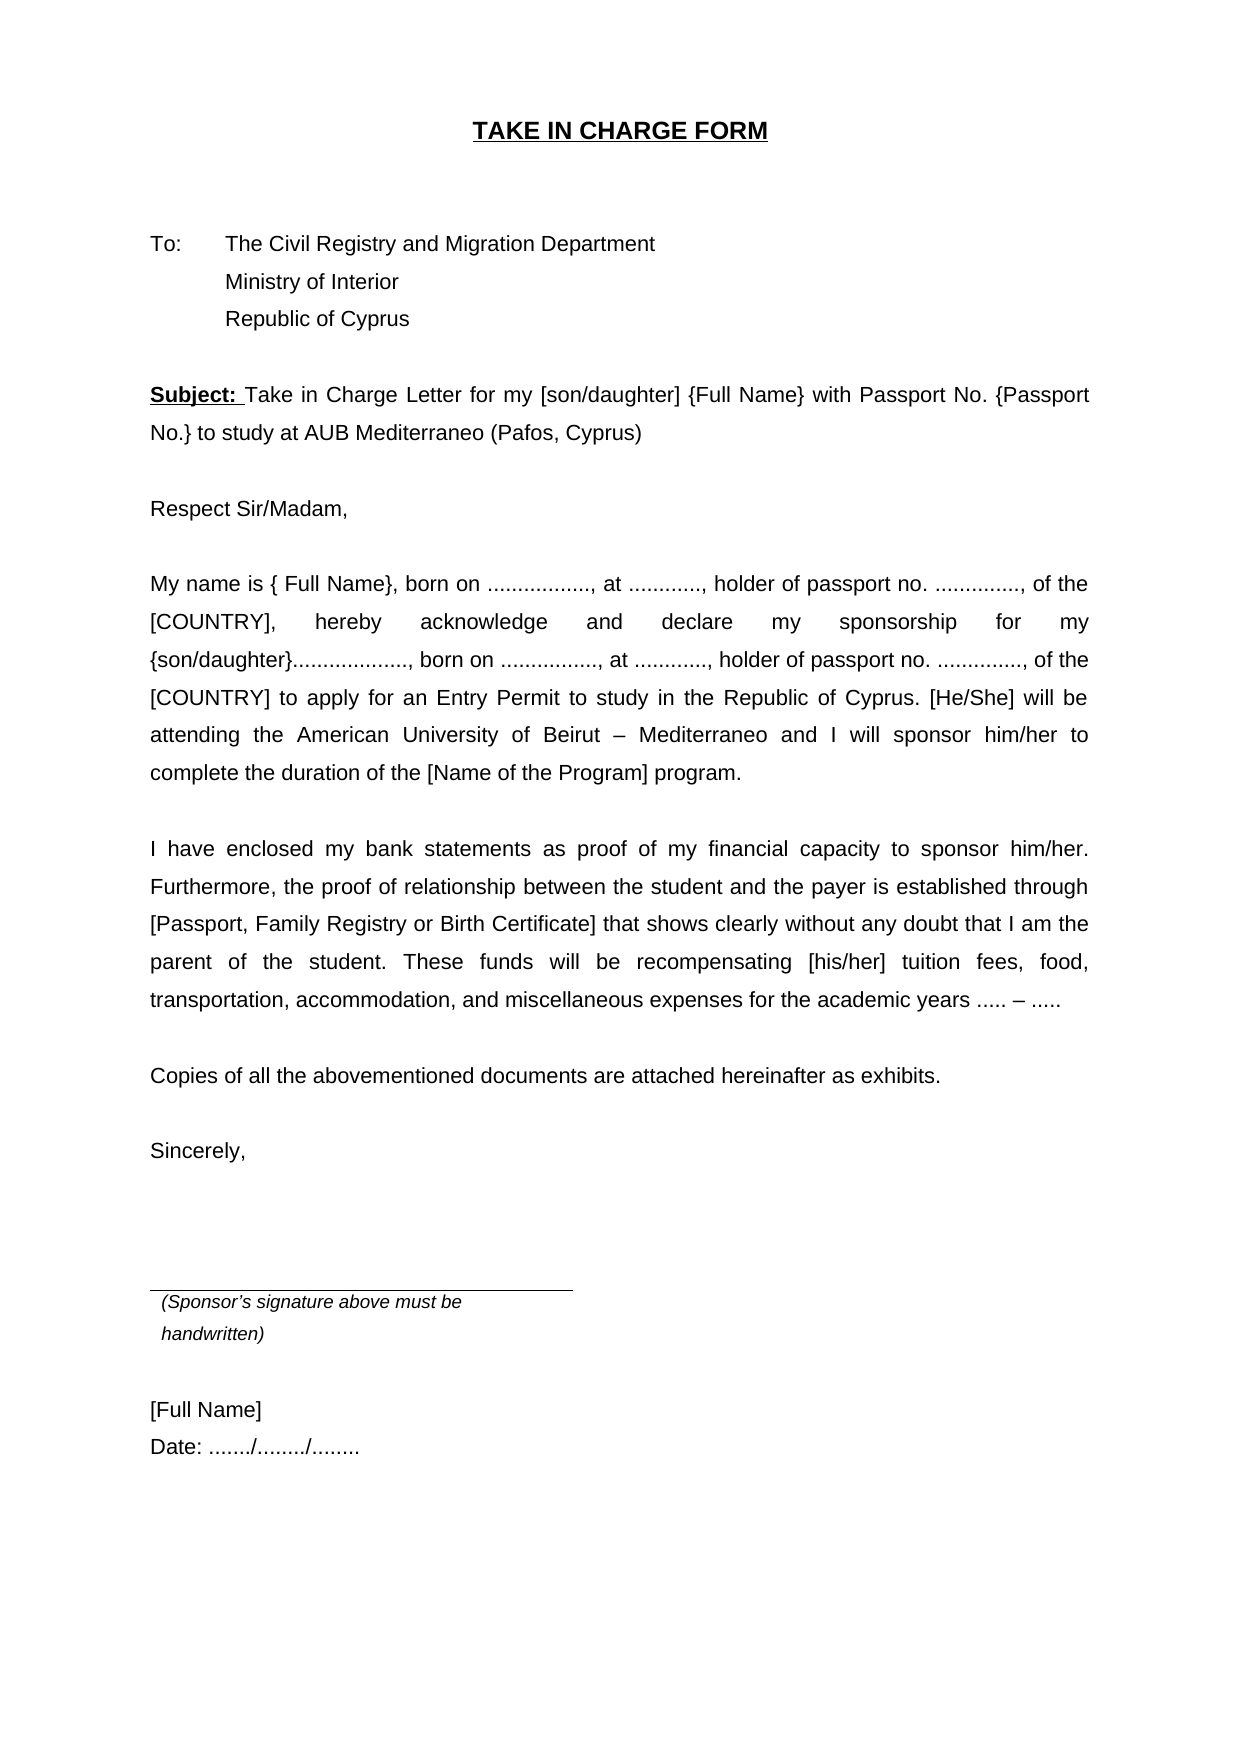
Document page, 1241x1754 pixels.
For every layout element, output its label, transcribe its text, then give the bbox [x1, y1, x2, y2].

text Subject: Take in Charge Letter for my [son/daughter] {Full Name} with Passport No. {Passport No.} to study at AUB Mediterraneo (Pafos, Cyprus) [150, 382, 1090, 445]
text Republic of Cyprus [150, 306, 1090, 332]
text Ministry of Interior [150, 268, 1090, 294]
text My name is { Full Name}, born on ................., at ............, holder of passport no. .............., of the [COUNTRY], hereby acknowledge and declare my sponsorship for my {son/daughter}..................., born on ................, at ............, holder of passport no. .............., of the [COUNTRY] to apply for an Entry Permit to study in the Republic of Cyprus. [He/She] will be attending the American University of Beirut – Mediterraneo and I will sponsor him/her to complete the duration of the [Name of the Program] program. [150, 571, 1090, 785]
text Date: ......./......../........ [150, 1434, 1090, 1459]
text TAKE IN CHARGE FORM [150, 116, 1090, 144]
text Copies of all the abovementioned documents are attached hereinafter as exhibits. [150, 1063, 1090, 1088]
text I have enclosed my bank statements as proof of my financial capacity to sponsor him/her. Furthermore, the proof of relationship between the student and the payer is established through [Passport, Family Registry or Birth Certificate] that shows clearly without any doubt that I am the parent of the student. These funds will be recompensating [his/her] tuition fees, food, transportation, accommodation, and miscellaneous expenses for the academic years ..... – ..... [150, 836, 1090, 1012]
table_header (Sponsor’s signature above must be handwritten) [150, 1291, 573, 1359]
text Sincerely, [150, 1138, 1090, 1163]
text To: The Civil Registry and Migration Department [150, 231, 1090, 256]
text [Full Name] [150, 1396, 1090, 1422]
text Respect Sir/Madam, [150, 458, 1090, 521]
